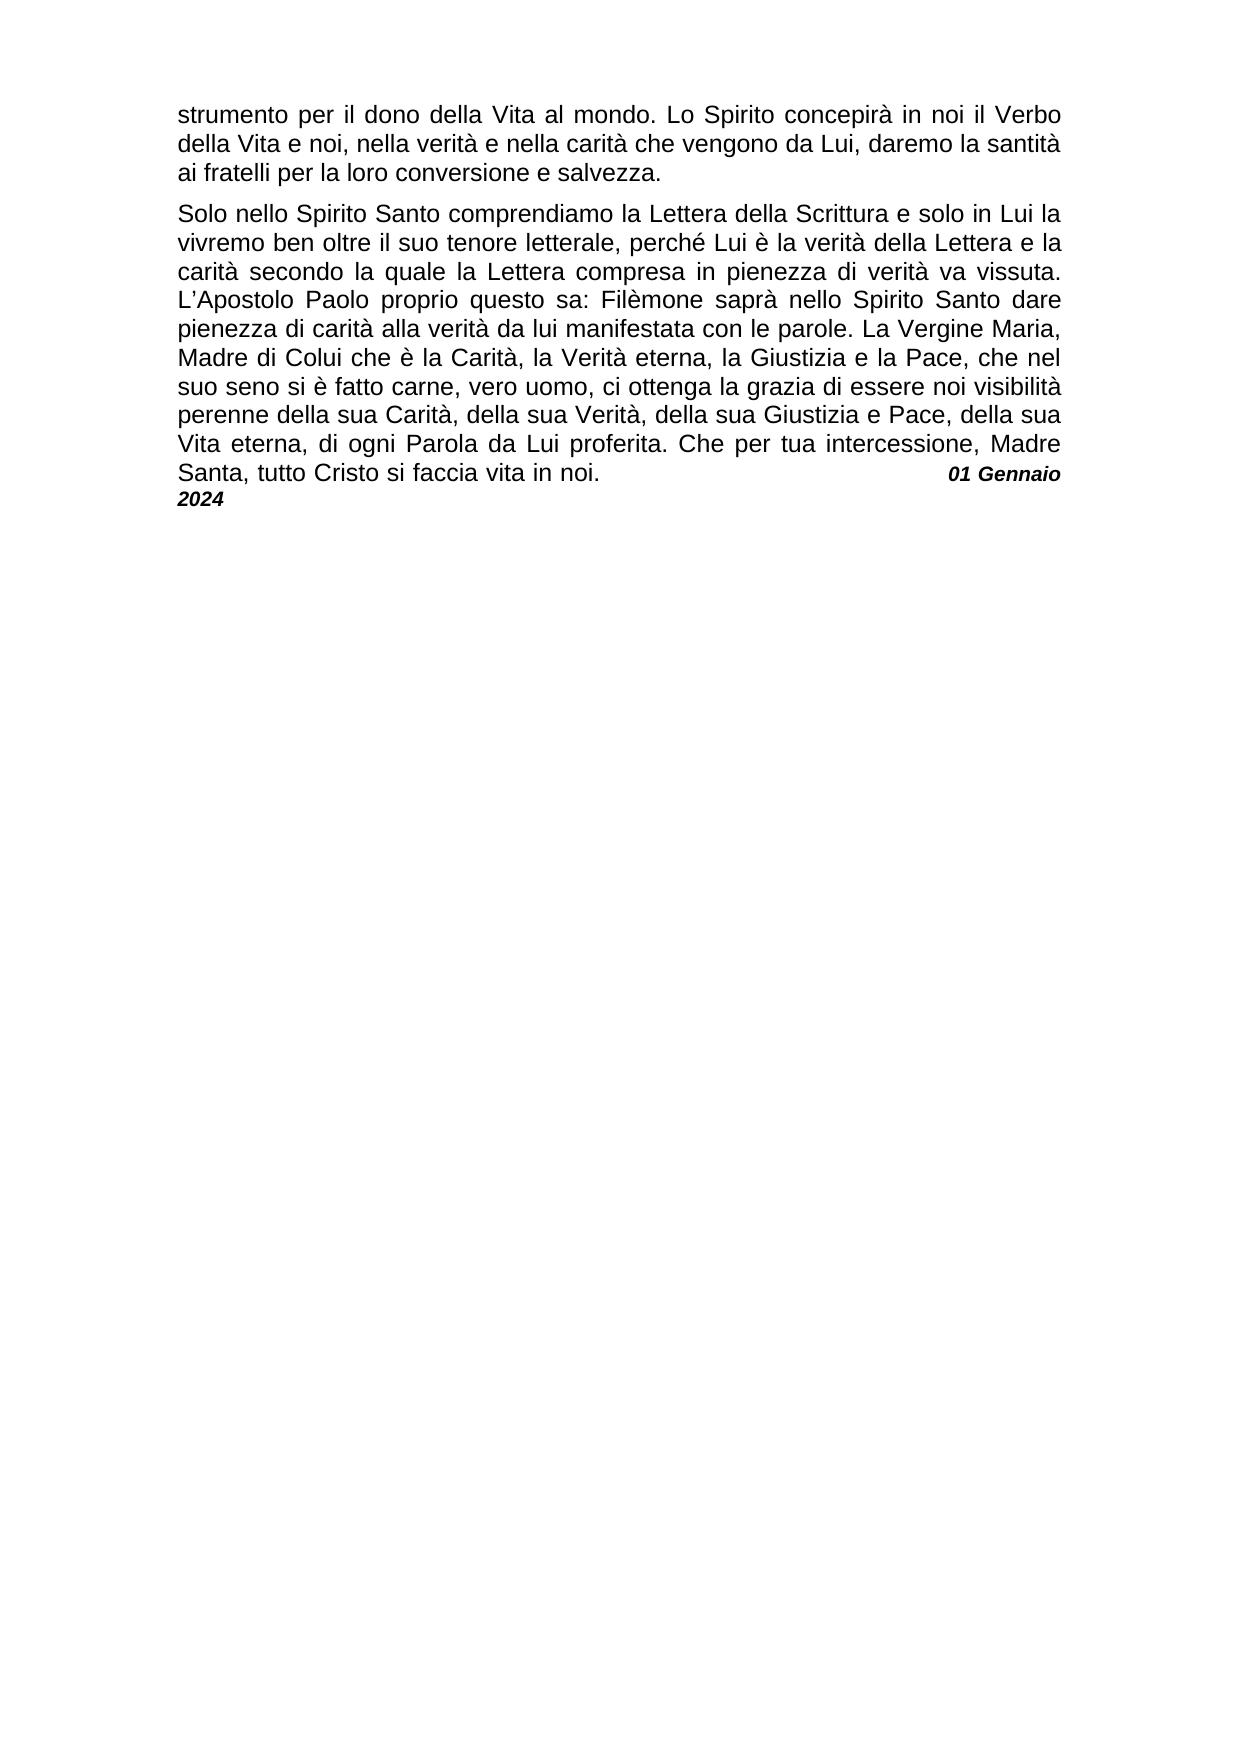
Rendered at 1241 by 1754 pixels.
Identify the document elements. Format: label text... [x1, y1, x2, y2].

text Solo nello Spirito Santo comprendiamo la Lettera della Scrittura e solo in Lui la vivremo ben oltre il suo tenore letterale, perché Lui è la verità della Lettera e la carità secondo la quale la Lettera compresa in pienezza di verità va vissuta. L’Apostolo Paolo proprio questo sa: Filèmone saprà nello Spirito Santo dare pienezza di carità alla verità da lui manifestata con le parole. La Vergine Maria, Madre di Colui che è la Carità, la Verità eterna, la Giustizia e la Pace, che nel suo seno si è fatto carne, vero uomo, ci ottenga la grazia di essere noi visibilità perenne della sua Carità, della sua Verità, della sua Giustizia e Pace, della sua Vita eterna, di ogni Parola da Lui proferita. Che per tua intercessione, Madre Santa, tutto Cristo si faccia vita in noi. 01 Gennaio 2024 [177, 199, 1063, 511]
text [177, 100, 1063, 187]
